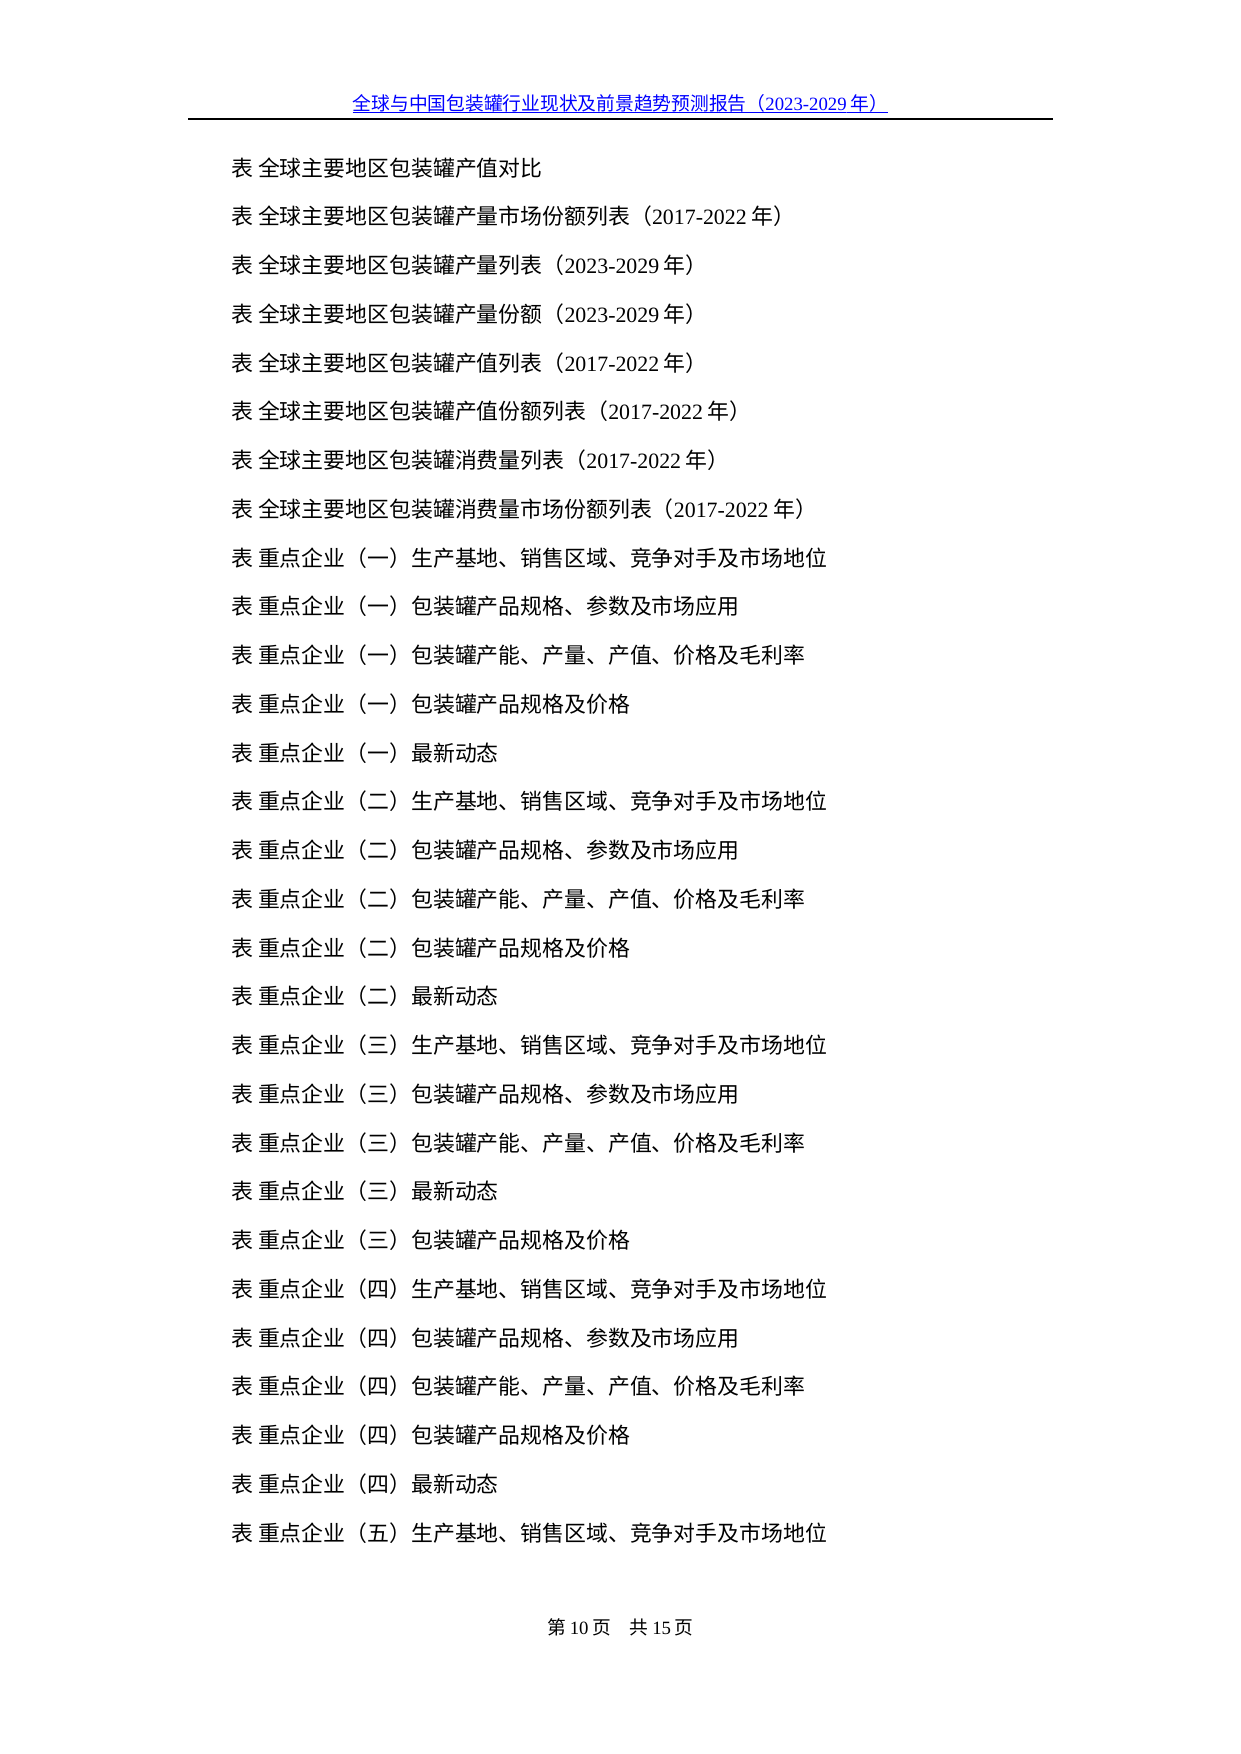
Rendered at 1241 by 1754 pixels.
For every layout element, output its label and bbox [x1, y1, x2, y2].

text [187, 150, 1053, 1548]
